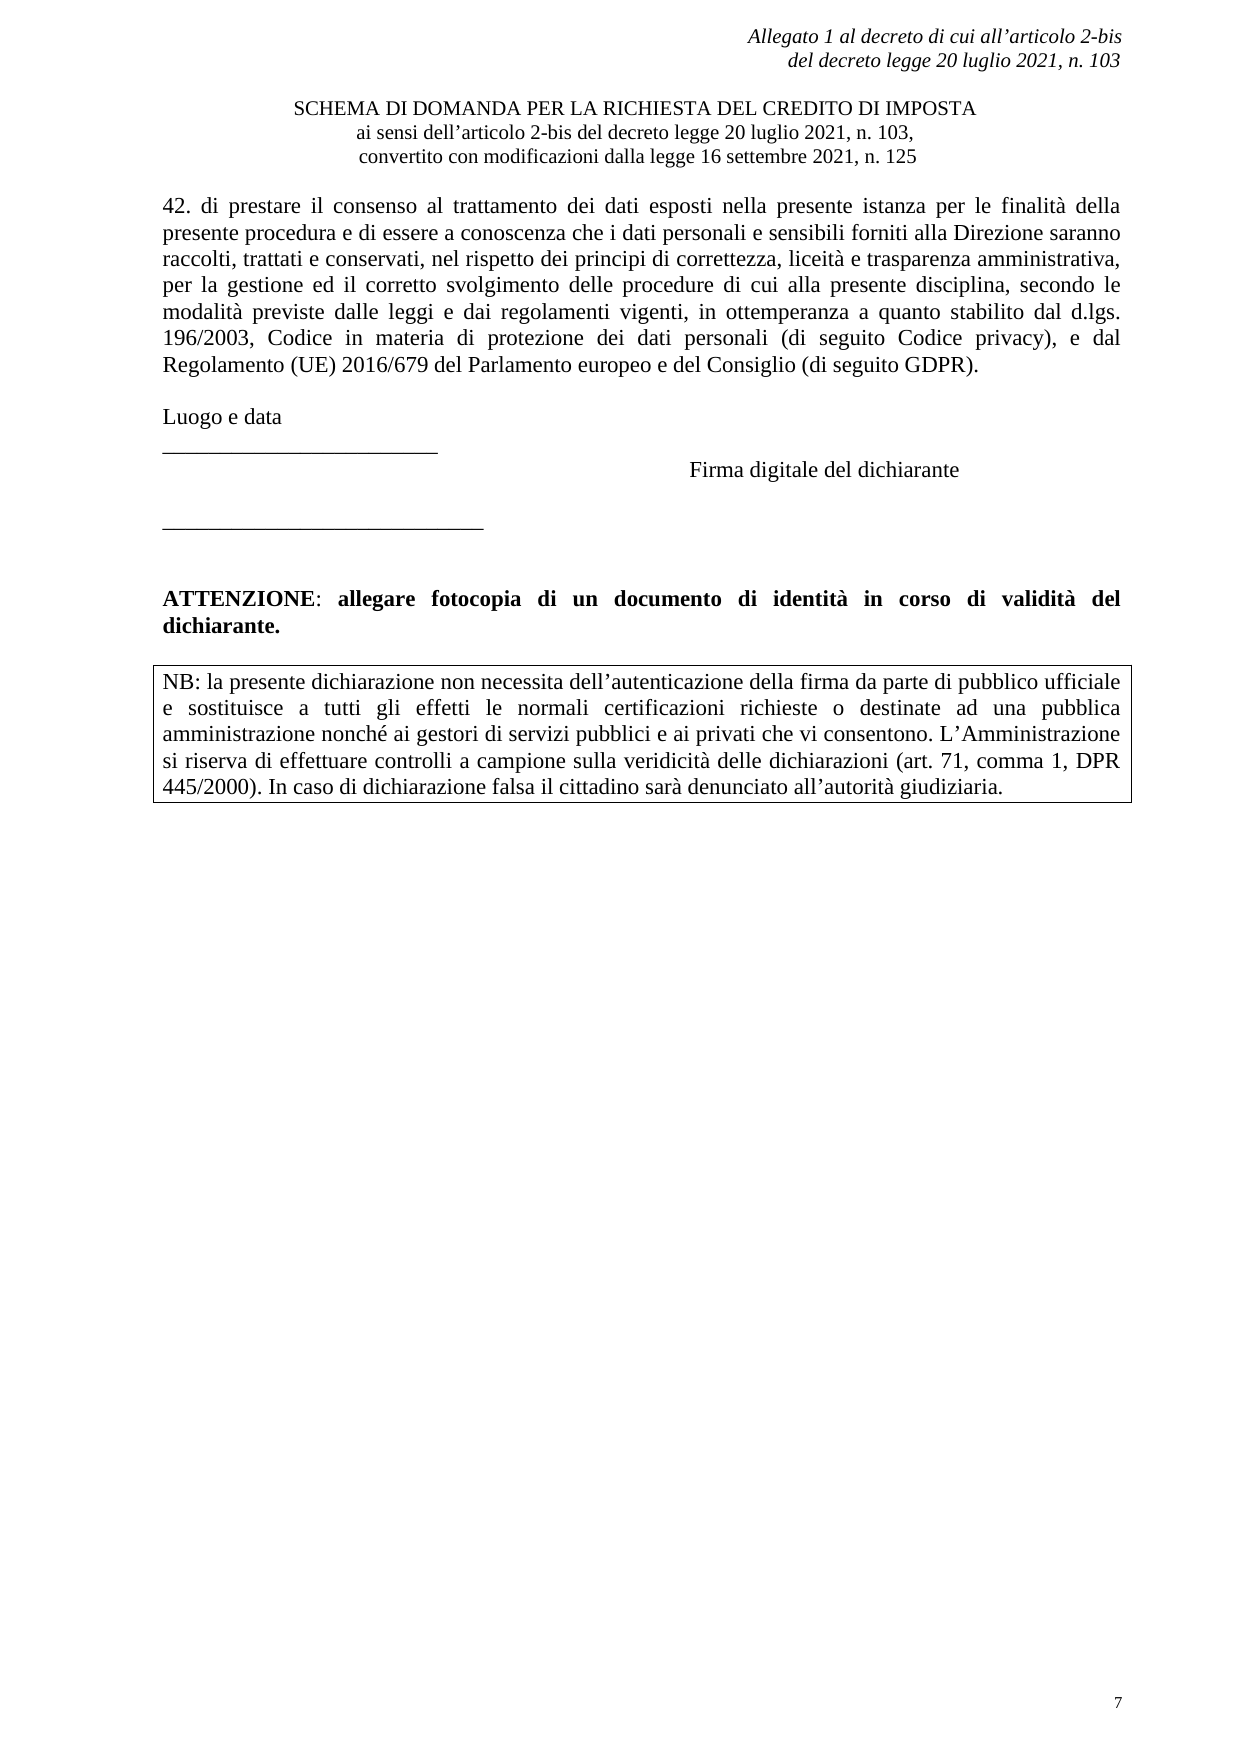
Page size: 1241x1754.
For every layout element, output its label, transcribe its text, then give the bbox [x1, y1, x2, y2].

text Firma digitale del dichiarante [162, 456, 1122, 482]
text ____________________________ [162, 506, 1122, 533]
text 42. di prestare il consenso al trattamento dei dati esposti nella presente istanza per le finalità della presente procedura e di essere a conoscenza che i dati personali e sensibili forniti alla Direzione saranno raccolti, trattati e conservati, nel rispetto dei principi di correttezza, liceità e trasparenza amministrativa, per la gestione ed il corretto svolgimento delle procedure di cui alla presente disciplina, secondo le modalità previste dalle leggi e dai regolamenti vigenti, in ottemperanza a quanto stabilito dal d.lgs. 196/2003, Codice in materia di protezione dei dati personali (di seguito Codice privacy), e dal Regolamento (UE) 2016/679 del Parlamento europeo e del Consiglio (di seguito GDPR). [162, 192, 1122, 377]
text NB: la presente dichiarazione non necessita dell’autenticazione della firma da parte di pubblico ufficiale e sostituisce a tutti gli effetti le normali certificazioni richieste o destinate ad una pubblica amministrazione nonché ai gestori di servizi pubblici e ai privati che vi consentono. L’Amministrazione si riserva di effettuare controlli a campione sulla veridicità delle dichiarazioni (art. 71, comma 1, DPR 445/2000). In caso di dichiarazione falsa il cittadino sarà denunciato all’autorità giudiziaria. [154, 666, 1131, 802]
text Luogo e data [162, 403, 1122, 430]
text ATTENZIONE: allegare fotocopia di un documento di identità in corso di validità del dichiarante. [162, 586, 1122, 638]
text ________________________ [162, 430, 1122, 456]
